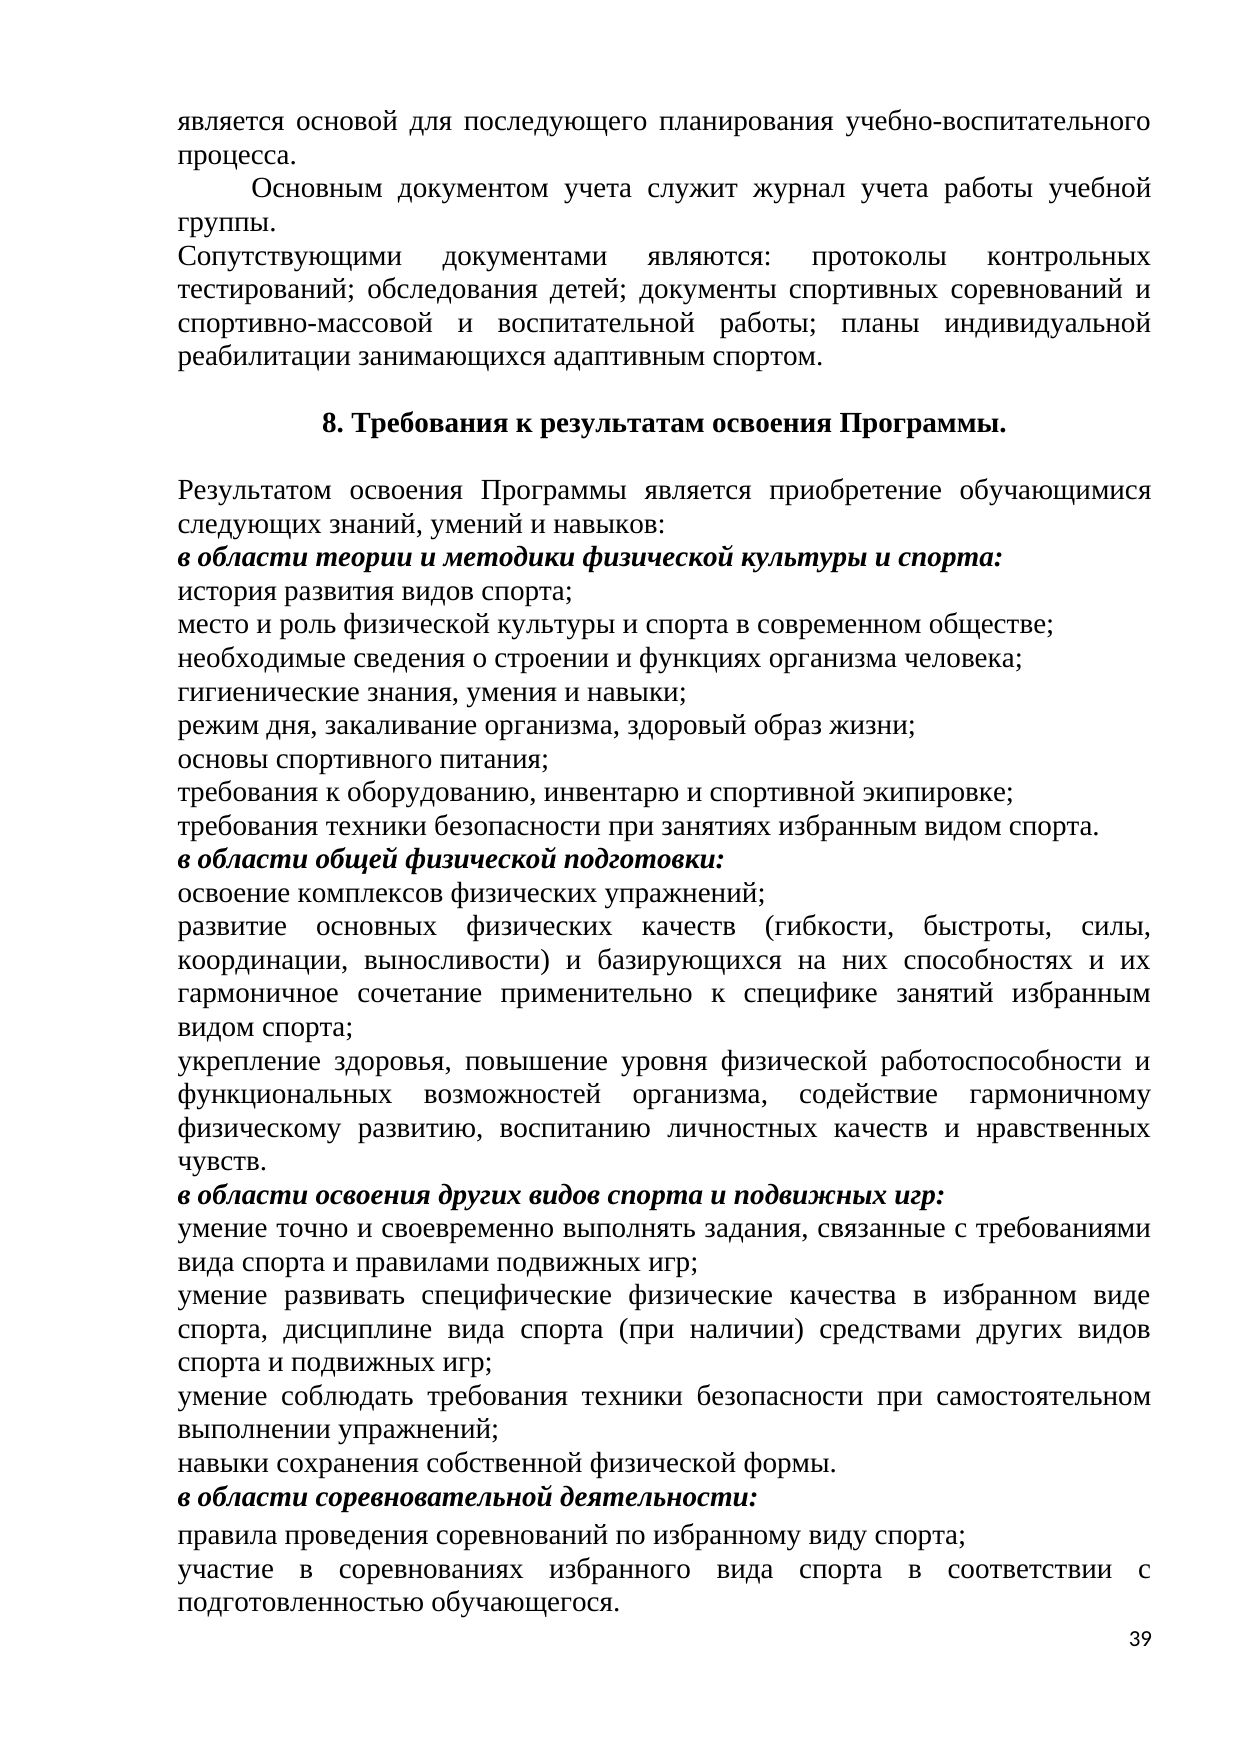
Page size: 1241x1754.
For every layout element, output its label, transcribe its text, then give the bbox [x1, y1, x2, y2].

text необходимые сведения о строении и функциях организма человека; [177, 640, 1152, 674]
text в области теории и методики физической культуры и спорта: [177, 539, 1152, 573]
text Основным документом учета служит журнал учета работы учебной группы. [177, 171, 1152, 238]
text Сопутствующими документами являются: протоколы контрольных тестирований; обследования детей; документы спортивных соревнований и спортивно-массовой и воспитательной работы; планы индивидуальной реабилитации занимающихся адаптивным спортом. [177, 238, 1152, 372]
text гигиенические знания, умения и навыки; [177, 674, 1152, 707]
text умение развивать специфические физические качества в избранном виде спорта, дисциплине вида спорта (при наличии) средствами других видов спорта и подвижных игр; [177, 1277, 1152, 1378]
text требования к оборудованию, инвентарю и спортивной экипировке; [177, 774, 1152, 808]
text умение точно и своевременно выполнять задания, связанные с требованиями вида спорта и правилами подвижных игр; [177, 1210, 1152, 1277]
text Результатом освоения Программы является приобретение обучающимися следующих знаний, умений и навыков: [177, 472, 1152, 539]
text освоение комплексов физических упражнений; [177, 875, 1152, 908]
text развитие основных физических качеств (гибкости, быстроты, силы, координации, выносливости) и базирующихся на них способностях и их гармоничное сочетание применительно к специфике занятий избранным видом спорта; [177, 908, 1152, 1043]
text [177, 103, 1152, 171]
text место и роль физической культуры и спорта в современном обществе; [177, 607, 1152, 640]
text требования техники безопасности при занятиях избранным видом спорта. [177, 808, 1152, 841]
text режим дня, закаливание организма, здоровый образ жизни; [177, 707, 1152, 741]
text укрепление здоровья, повышение уровня физической работоспособности и функциональных возможностей организма, содействие гармоничному физическому развитию, воспитанию личностных качеств и нравственных чувств. [177, 1043, 1152, 1177]
text основы спортивного питания; [177, 741, 1152, 774]
text умение соблюдать требования техники безопасности при самостоятельном выполнении упражнений; [177, 1378, 1152, 1445]
text история развития видов спорта; [177, 573, 1152, 607]
text в области соревновательной деятельности: [177, 1479, 1152, 1512]
text в области освоения других видов спорта и подвижных игр: [177, 1177, 1152, 1210]
text в области общей физической подготовки: [177, 841, 1152, 875]
text правила проведения соревнований по избранному виду спорта; [177, 1517, 1152, 1551]
text 8. Требования к результатам освоения Программы. [177, 405, 1152, 439]
text участие в соревнованиях избранного вида спорта в соответствии с подготовленностью обучающегося. [177, 1551, 1152, 1618]
text навыки сохранения собственной физической формы. [177, 1445, 1152, 1479]
